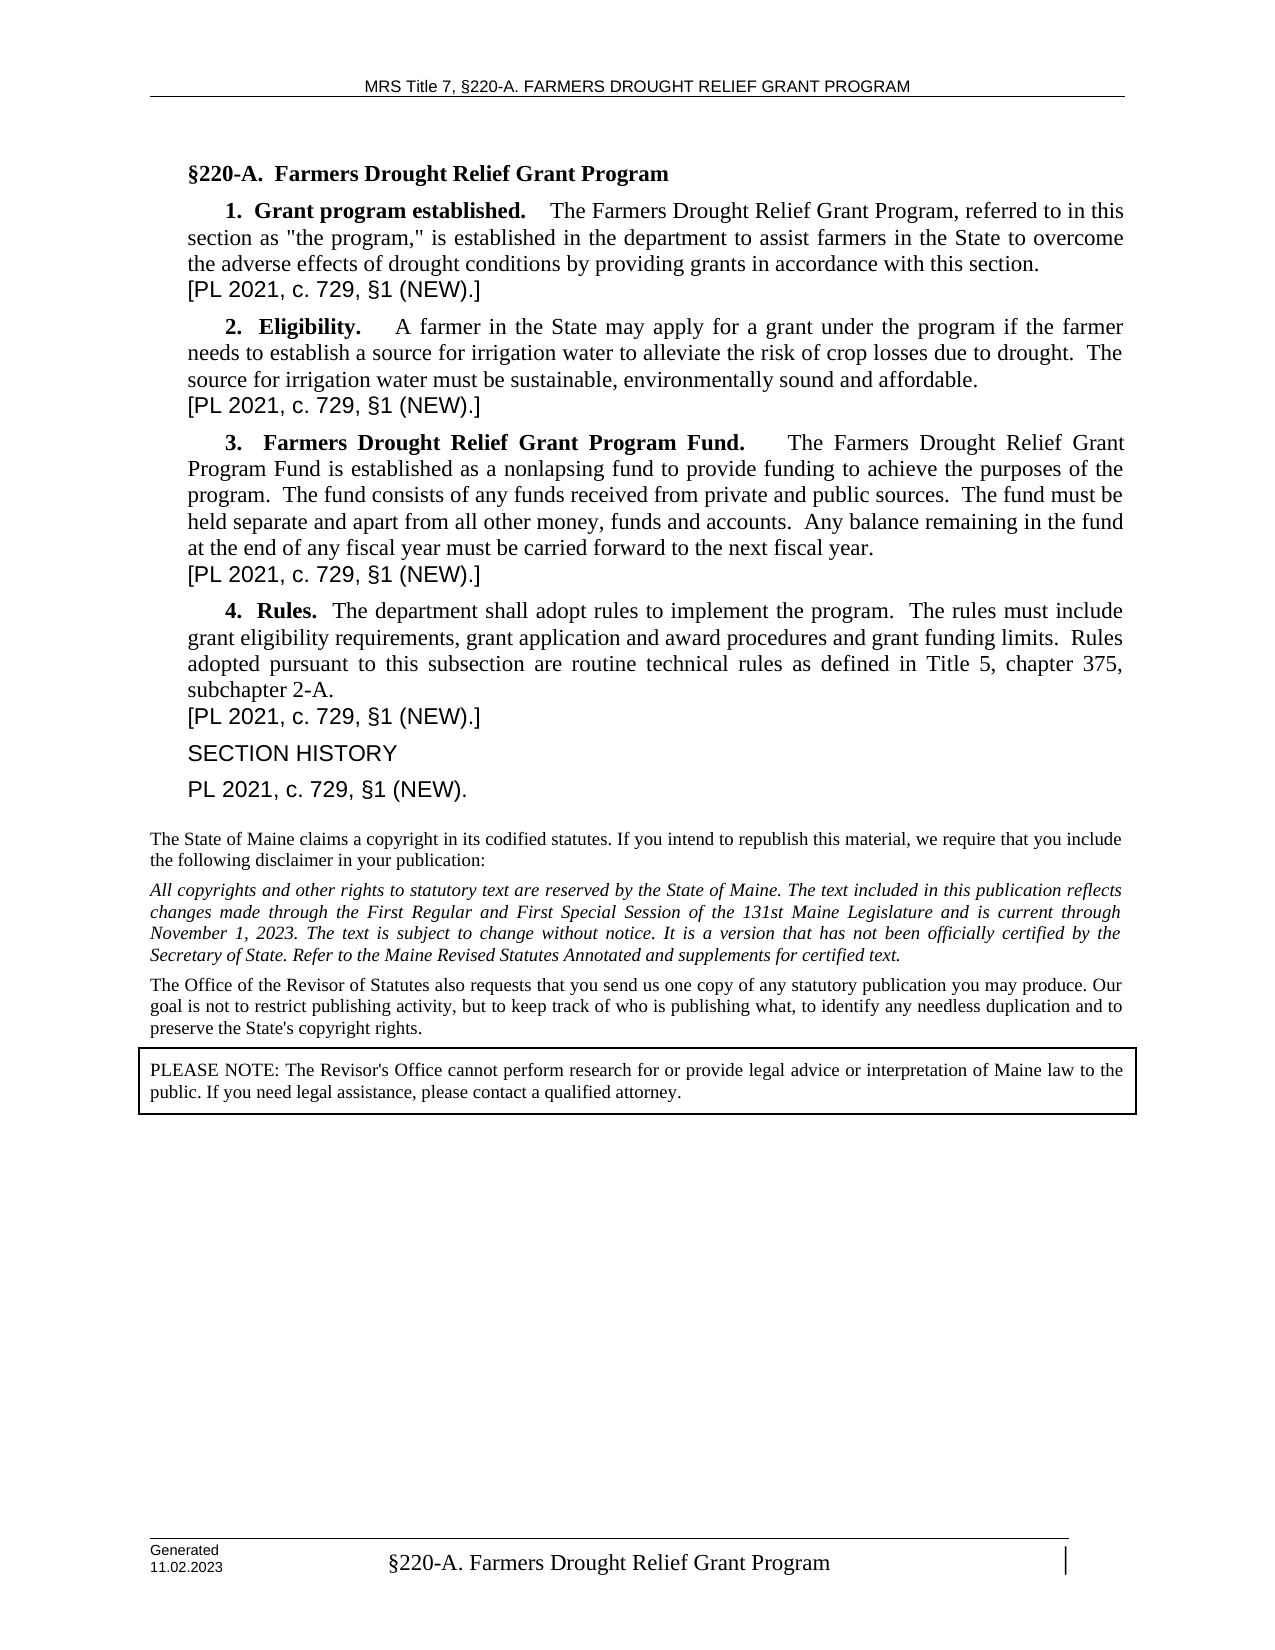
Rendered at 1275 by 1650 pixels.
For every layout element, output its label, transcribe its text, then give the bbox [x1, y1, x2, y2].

text 1. Grant program established. The Farmers Drought Relief Grant Program, referred to in this section as "the program," is established in the department to assist farmers in the State to overcome the adverse effects of drought conditions by providing grants in accordance with this section. [187, 197, 1125, 276]
text 3. Farmers Drought Relief Grant Program Fund. The Farmers Drought Relief Grant Program Fund is established as a nonlapsing fund to provide funding to achieve the purposes of the program. The fund consists of any funds received from private and public sources. The fund must be held separate and apart from all other money, funds and accounts. Any balance remaining in the fund at the end of any fiscal year must be carried forward to the next fiscal year. [187, 429, 1125, 561]
text PL 2021, c. 729, §1 (NEW). [187, 776, 1125, 803]
text §220-A. Farmers Drought Relief Grant Program [187, 160, 1125, 187]
text 4. Rules. The department shall adopt rules to implement the program. The rules must include grant eligibility requirements, grant application and award procedures and grant funding limits. Rules adopted pursuant to this subsection are routine technical rules as defined in Title 5, chapter 375, subchapter 2‑A. [187, 597, 1125, 703]
text All copyrights and other rights to statutory text are reserved by the State of Maine. The text included in this publication reflects changes made through the First Regular and First Special Session of the 131st Maine Legislature and is current through November 1, 2023 . The text is subject to change without notice. It is a version that has not been officially certified by the Secretary of State. Refer to the Maine Revised Statutes Annotated and supplements for certified text. [150, 879, 1125, 965]
text The Office of the Revisor of Statutes also requests that you send us one copy of any statutory publication you may produce. Our goal is not to restrict publishing activity, but to keep track of who is publishing what, to identify any needless duplication and to preserve the State's copyright rights. [150, 974, 1125, 1038]
text [PL 2021, c. 729, §1 (NEW).] [187, 703, 1125, 729]
text 2. Eligibility. A farmer in the State may apply for a grant under the program if the farmer needs to establish a source for irrigation water to alleviate the risk of crop losses due to drought. The source for irrigation water must be sustainable, environmentally sound and affordable. [187, 313, 1125, 392]
text SECTION HISTORY [187, 739, 1125, 766]
text The State of Maine claims a copyright in its codified statutes. If you intend to republish this material, we require that you include the following disclaimer in your publication: [150, 828, 1125, 871]
text PLEASE NOTE: The Revisor's Office cannot perform research for or provide legal advice or interpretation of Maine law to the public. If you need legal assistance, please contact a qualified attorney. [140, 1049, 1135, 1113]
text [PL 2021, c. 729, §1 (NEW).] [187, 392, 1125, 418]
text [PL 2021, c. 729, §1 (NEW).] [187, 276, 1125, 303]
text [PL 2021, c. 729, §1 (NEW).] [187, 561, 1125, 587]
